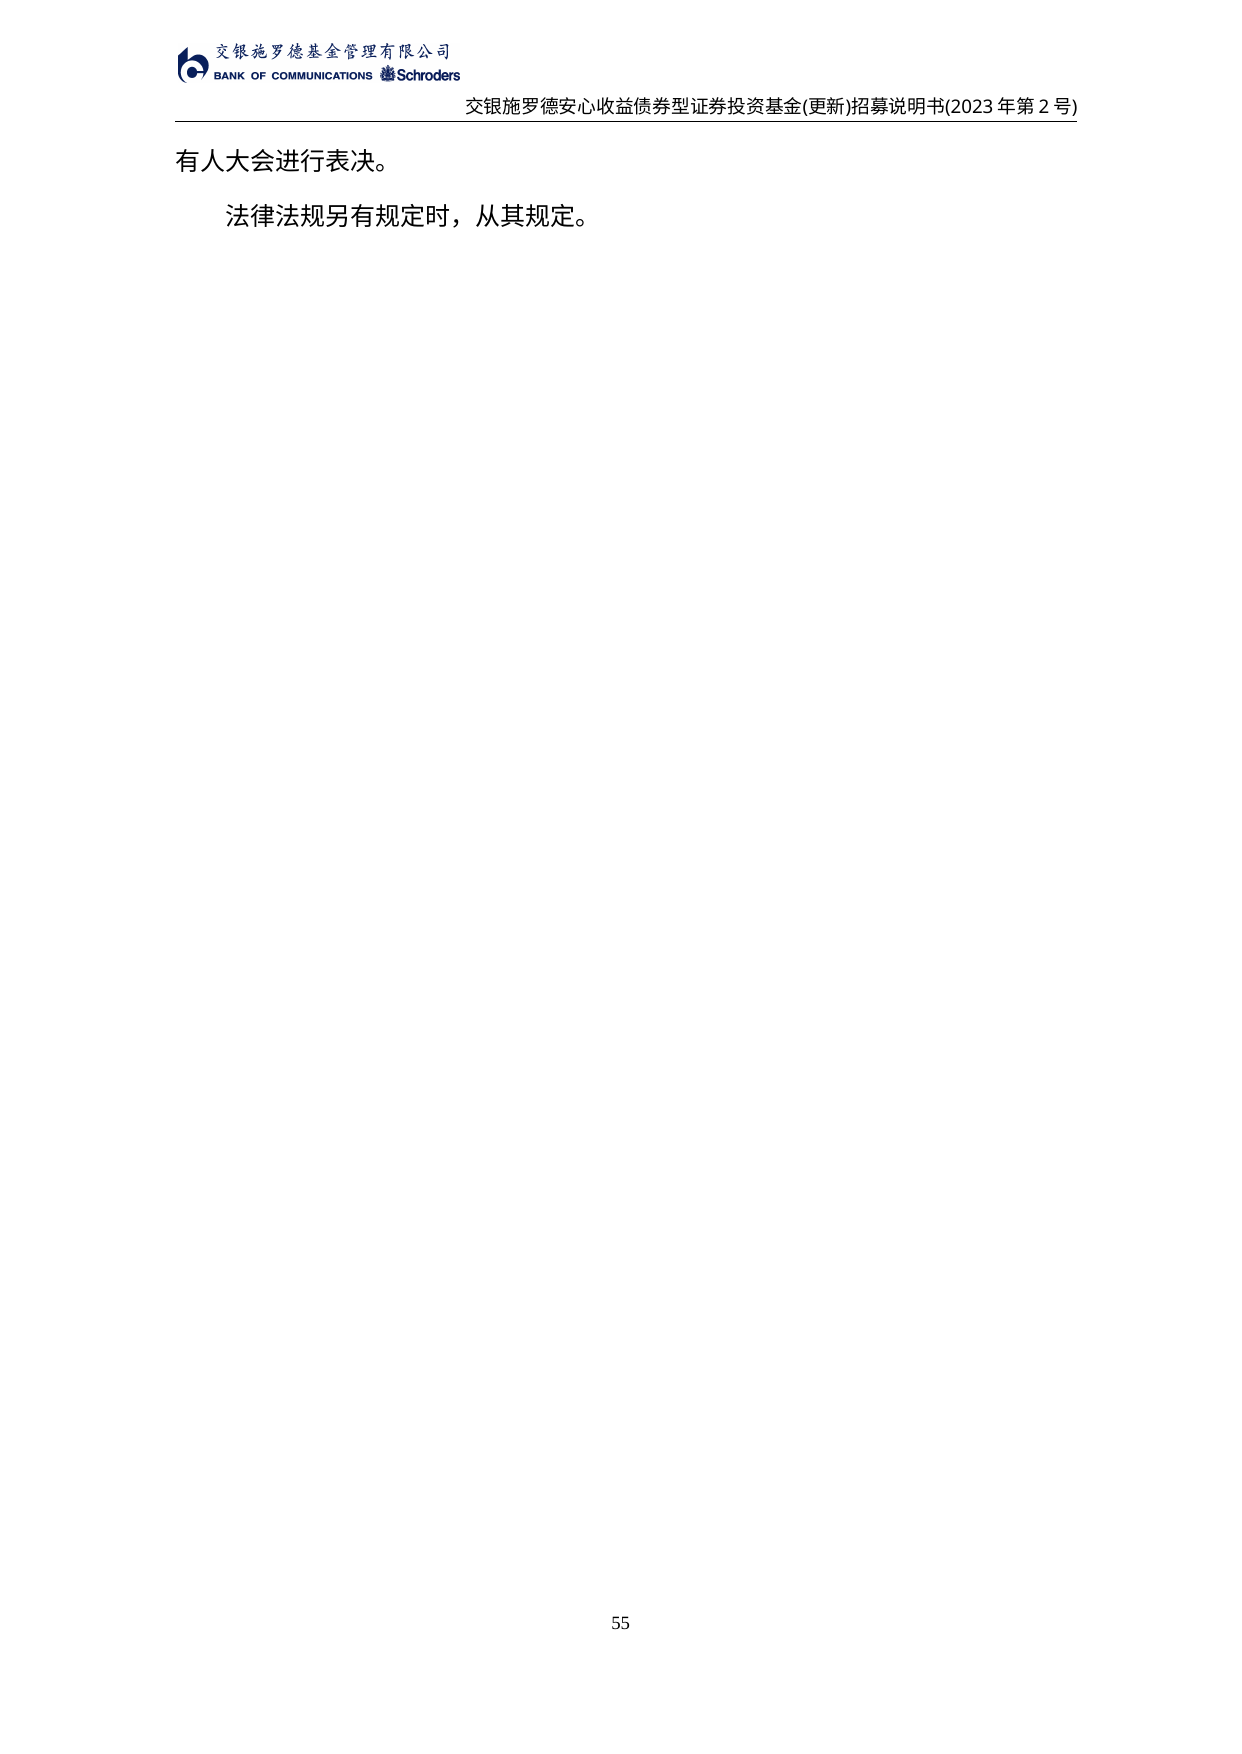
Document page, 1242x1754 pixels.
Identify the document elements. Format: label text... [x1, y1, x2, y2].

text 法律法规另有规定时，从其规定。 [175, 196, 1077, 232]
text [175, 142, 1077, 178]
picture [178, 43, 460, 83]
